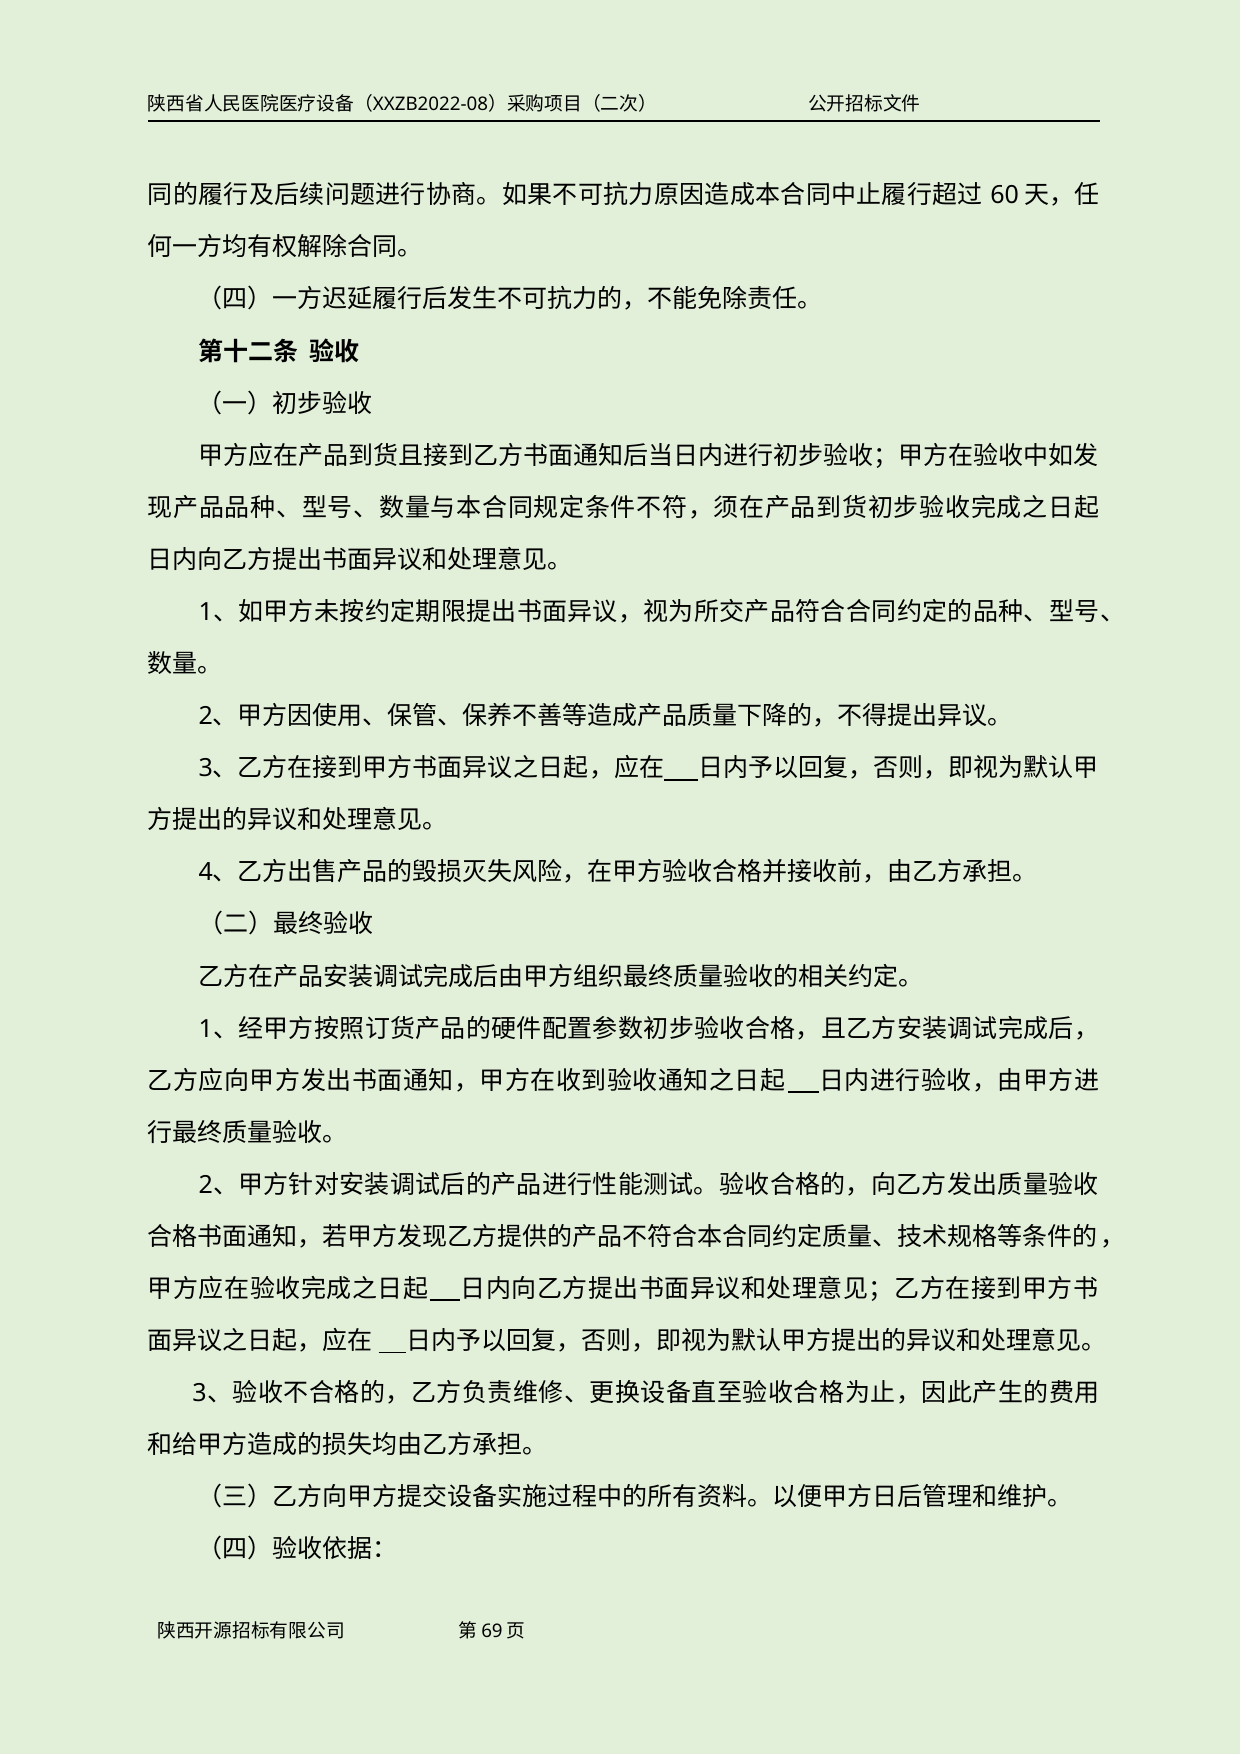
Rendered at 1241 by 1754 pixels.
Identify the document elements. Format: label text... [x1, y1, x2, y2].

text 1、如甲方未按约定期限提出书面异议，视为所交产品符合合同约定的品种、型号、数量。 [148, 579, 1100, 683]
text （三）乙方向甲方提交设备实施过程中的所有资料。以便甲方日后管理和维护。 [148, 1464, 1100, 1516]
text 1、经甲方按照订货产品的硬件配置参数初步验收合格，且乙方安装调试完成后，乙方应向甲方发出书面通知，甲方在收到验收通知之日起 日内进行验收，由甲方进行最终质量验收。 [148, 995, 1100, 1152]
text 乙方在产品安装调试完成后由甲方组织最终质量验收的相关约定。 [148, 943, 1100, 995]
text （四）一方迟延履行后发生不可抗力的，不能免除责任。 [148, 266, 1100, 318]
text 2、甲方针对安装调试后的产品进行性能测试。验收合格的，向乙方发出质量验收合格书面通知，若甲方发现乙方提供的产品不符合本合同约定质量、技术规格等条件的，甲方应在验收完成之日起 日内向乙方提出书面异议和处理意见；乙方在接到甲方书面异议之日起，应在 日内予以回复，否则，即视为默认甲方提出的异议和处理意见。 [148, 1152, 1100, 1360]
text 4、乙方出售产品的毁损灭失风险，在甲方验收合格并接收前，由乙方承担。 [148, 839, 1100, 891]
text （二）最终验收 [148, 891, 1100, 943]
text 3、验收不合格的，乙方负责维修、更换设备直至验收合格为止，因此产生的费用和给甲方造成的损失均由乙方承担。 [148, 1360, 1100, 1464]
text 2、甲方因使用、保管、保养不善等造成产品质量下降的，不得提出异议。 [148, 683, 1100, 735]
text （一）初步验收 [148, 370, 1100, 422]
text （四）验收依据： [148, 1516, 1100, 1568]
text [148, 162, 1100, 266]
text 第十二条 验收 [148, 318, 1100, 370]
text 甲方应在产品到货且接到乙方书面通知后当日内进行初步验收；甲方在验收中如发现产品品种、型号、数量与本合同规定条件不符，须在产品到货初步验收完成之日起 日内向乙方提出书面异议和处理意见。 [148, 422, 1100, 579]
text 3、乙方在接到甲方书面异议之日起，应在 日内予以回复，否则，即视为默认甲方提出的异议和处理意见。 [148, 735, 1100, 839]
